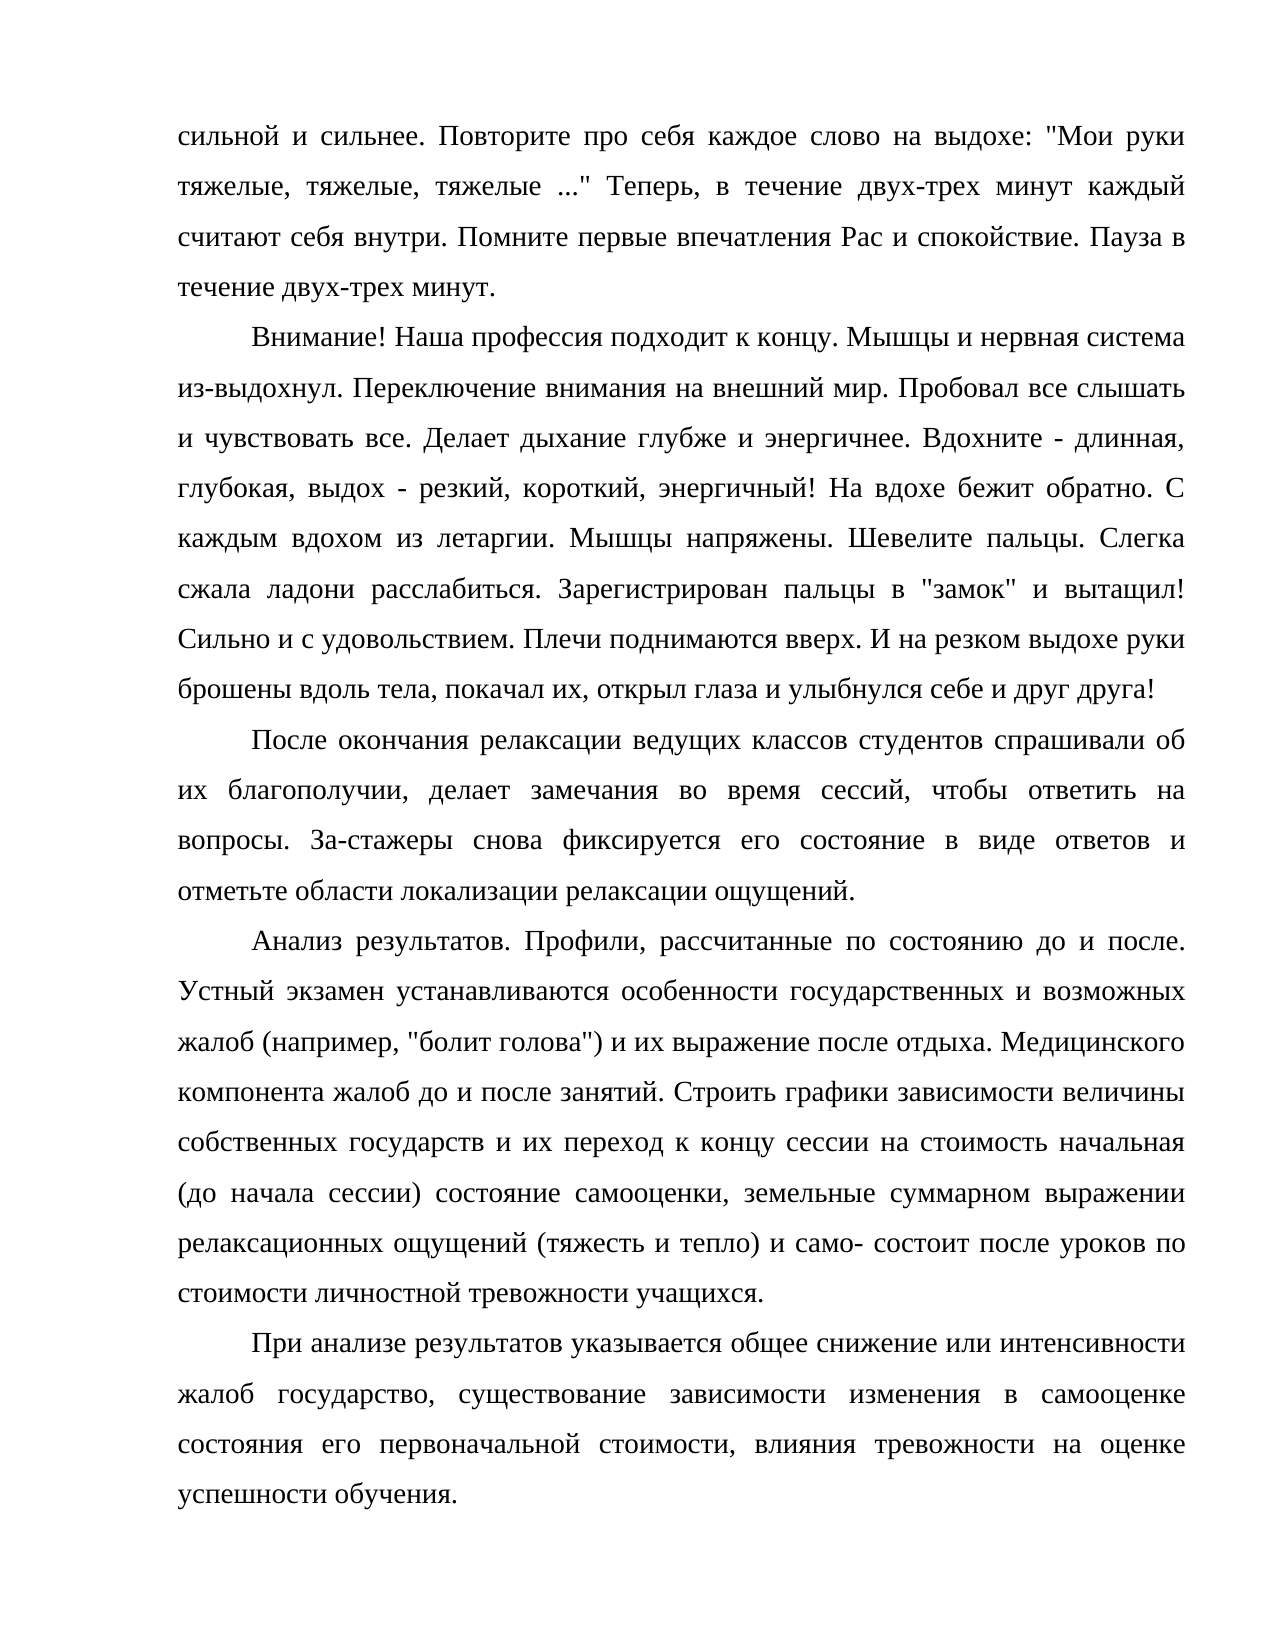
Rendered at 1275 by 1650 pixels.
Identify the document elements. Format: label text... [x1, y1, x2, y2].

text При анализе результатов указывается общее снижение или интенсивности жалоб государство, существование зависимости изменения в самооценке состояния его первоначальной стоимости, влияния тревожности на оценке успешности обучения. [177, 1326, 1186, 1510]
text Анализ результатов. Профили, рассчитанные по состоянию до и после. Устный экзамен устанавливаются особенности государственных и возможных жалоб (например, "болит голова") и их выражение после отдыха. Медицинского компонента жалоб до и после занятий. Строить графики зависимости величины собственных государств и их переход к концу сессии на стоимость начальная (до начала сессии) состояние самооценки, земельные суммарном выражении релаксационных ощущений (тяжесть и тепло) и само- состоит после уроков по стоимости личностной тревожности учащихся. [177, 923, 1186, 1309]
text После окончания релаксации ведущих классов студентов спрашивали об их благополучии, делает замечания во время сессий, чтобы ответить на вопросы. За-стажеры снова фиксируется его состояние в виде ответов и отметьте области локализации релаксации ощущений. [177, 722, 1186, 906]
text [177, 118, 1186, 303]
text Внимание! Наша профессия подходит к концу. Мышцы и нервная система из-выдохнул. Переключение внимания на внешний мир. Пробовал все слышать и чувствовать все. Делает дыхание глубже и энергичнее. Вдохните - длинная, глубокая, выдох - резкий, короткий, энергичный! На вдохе бежит обратно. С каждым вдохом из летаргии. Мышцы напряжены. Шевелите пальцы. Слегка сжала ладони расслабиться. Зарегистрирован пальцы в "замок" и вытащил! Сильно и с удовольствием. Плечи поднимаются вверх. И на резком выдохе руки брошены вдоль тела, покачал их, открыл глаза и улыбнулся себе и друг друга! [177, 319, 1186, 705]
